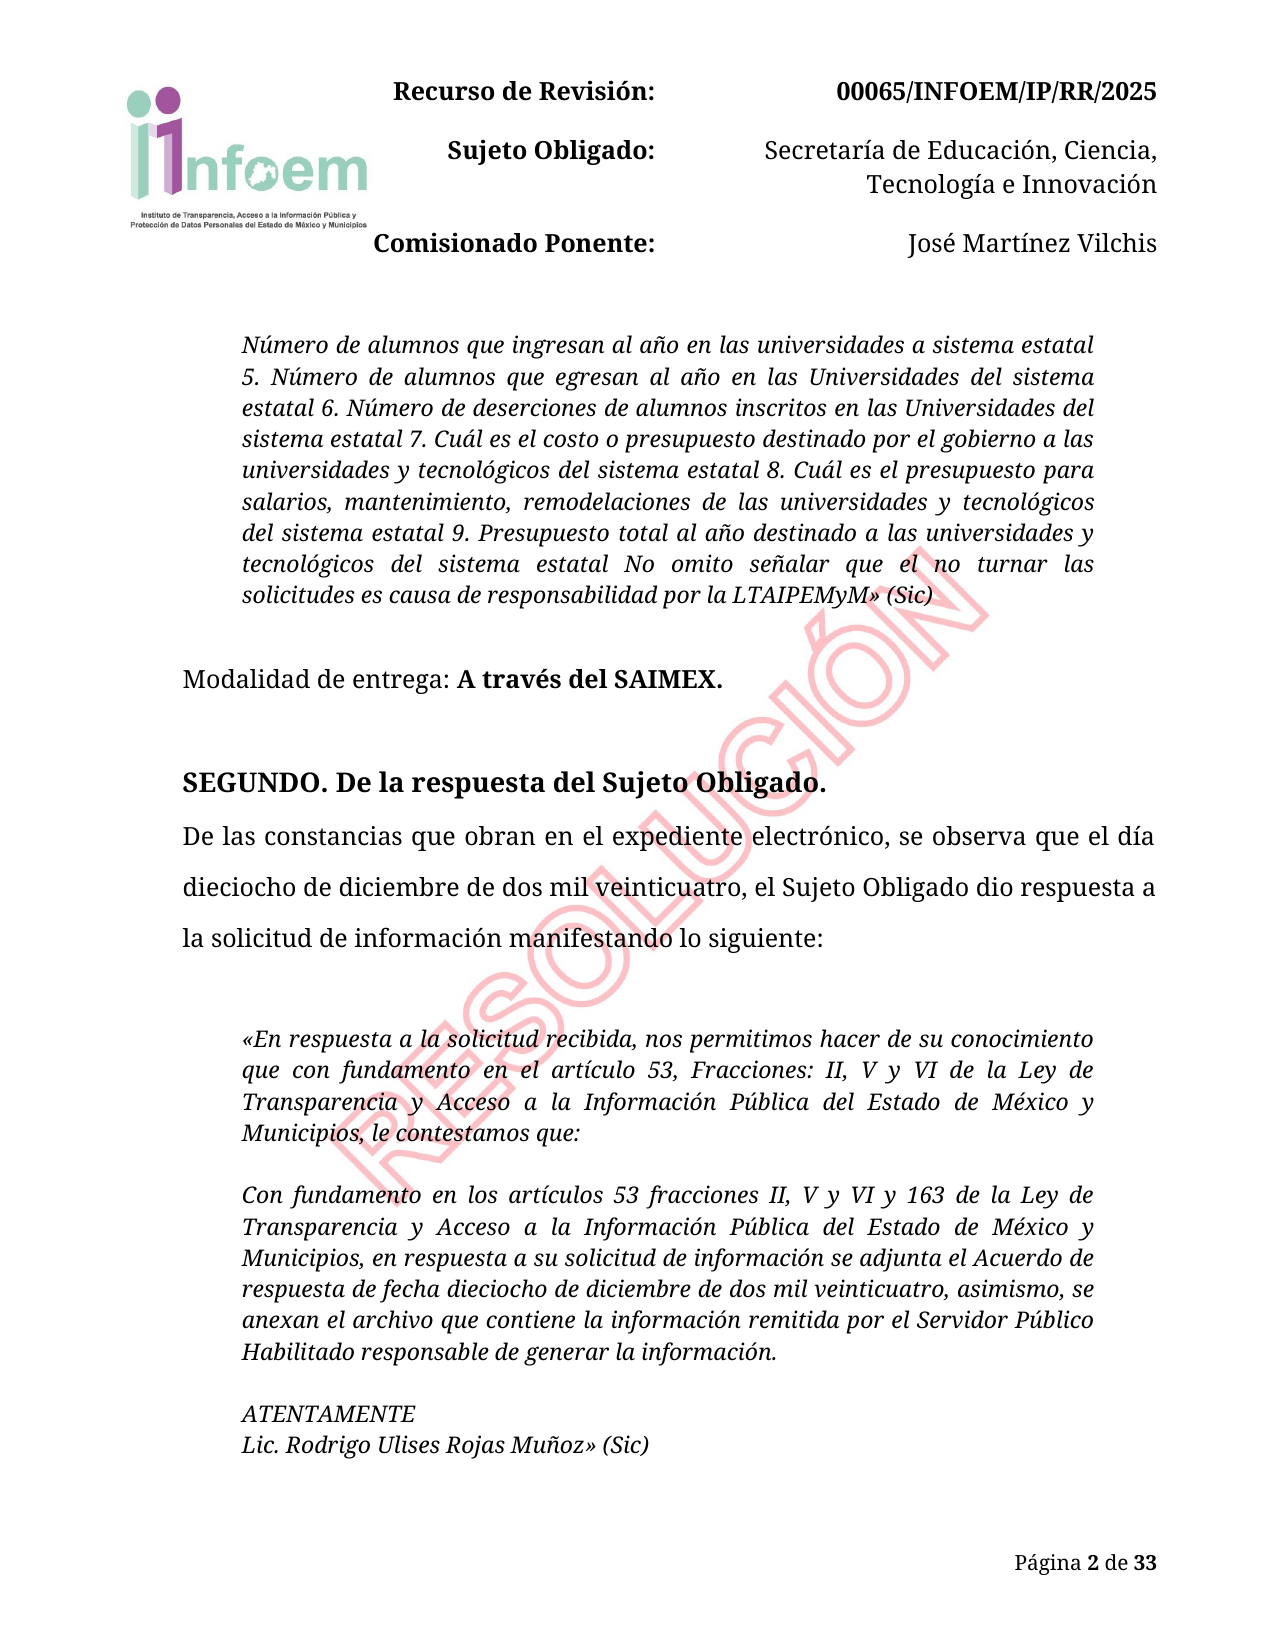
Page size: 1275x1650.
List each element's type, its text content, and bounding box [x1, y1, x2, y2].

picture [7, 26, 1275, 1650]
text Lic. Rodrigo Ulises Rojas Muñoz» (Sic) [242, 1429, 1098, 1461]
text ATENTAMENTE [242, 1398, 1098, 1429]
text Modalidad de entrega: A través del SAIMEX. [182, 661, 1157, 696]
subtitle SEGUNDO. De la respuesta del Sujeto Obligado. [182, 763, 1157, 800]
text Con fundamento en los artículos 53 fracciones II, V y VI y 163 de la Ley de Transparencia y Acceso a la Información Pública del Estado de México y Municipios, en respuesta a su solicitud de información se adjunta el Acuerdo de respuesta de fecha dieciocho de diciembre de dos mil veinticuatro, asimismo, se anexan el archivo que contiene la información remitida por el Servidor Público Habilitado responsable de generar la información. [242, 1179, 1098, 1367]
text «En respuesta a la solicitud recibida, nos permitimos hacer de su conocimiento que con fundamento en el artículo 53, Fracciones: II, V y VI de la Ley de Transparencia y Acceso a la Información Pública del Estado de México y Municipios, le contestamos que: [242, 1023, 1098, 1148]
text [242, 329, 1098, 610]
text De las constancias que obran en el expediente electrónico, se observa que el día dieciocho de diciembre de dos mil veinticuatro, el Sujeto Obligado dio respuesta a la solicitud de información manifestando lo siguiente: [182, 819, 1157, 955]
